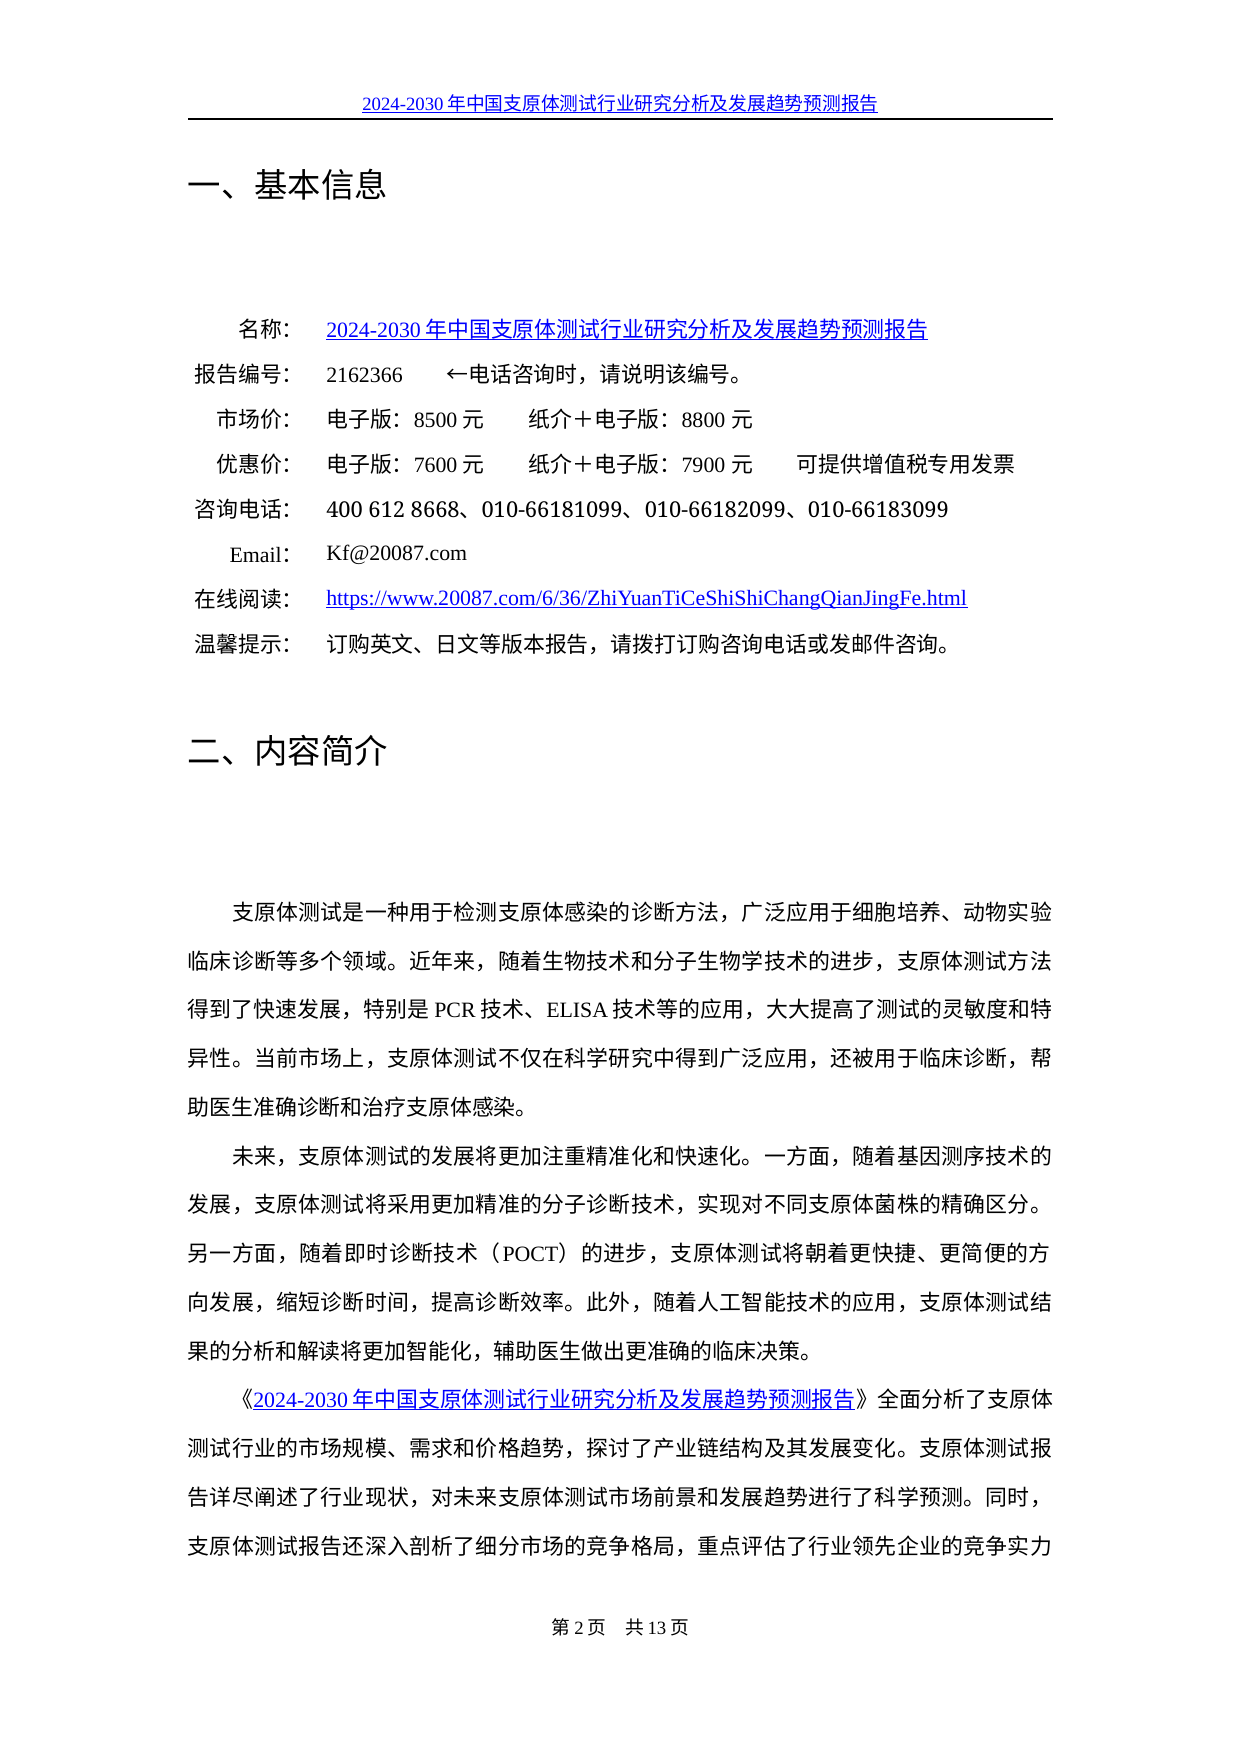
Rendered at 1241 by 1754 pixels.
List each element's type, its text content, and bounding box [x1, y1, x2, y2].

title 二、内容简介 [187, 717, 1053, 782]
table_header 名称： [167, 312, 315, 357]
table_cell 在线阅读： [167, 582, 315, 627]
table_cell 报告编号： [167, 357, 315, 402]
table_cell 400 612 8668、010-66181099、010-66182099、010-66183099 [315, 492, 1073, 537]
table_cell 咨询电话： [167, 492, 315, 537]
table_cell Kf@20087.com [315, 537, 1073, 582]
title 一、基本信息 [187, 150, 1053, 215]
table_cell 温馨提示： [167, 627, 315, 672]
table_cell [315, 582, 1073, 627]
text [187, 894, 1053, 1561]
table_cell Email： [167, 537, 315, 582]
table_cell 市场价： [167, 402, 315, 447]
table_cell 优惠价： [167, 447, 315, 492]
table_cell 电子版：8500 元 纸介＋电子版：8800 元 [315, 402, 1073, 447]
table_cell 2162366 ←电话咨询时，请说明该编号。 [315, 357, 1073, 402]
table_cell 订购英文、日文等版本报告，请拨打订购咨询电话或发邮件咨询。 [315, 627, 1073, 672]
table_cell 电子版：7600 元 纸介＋电子版：7900 元 可提供增值税专用发票 [315, 447, 1073, 492]
table_header 2024-2030年中国支原体测试行业研究分析及发展趋势预测报告 [315, 312, 1073, 357]
